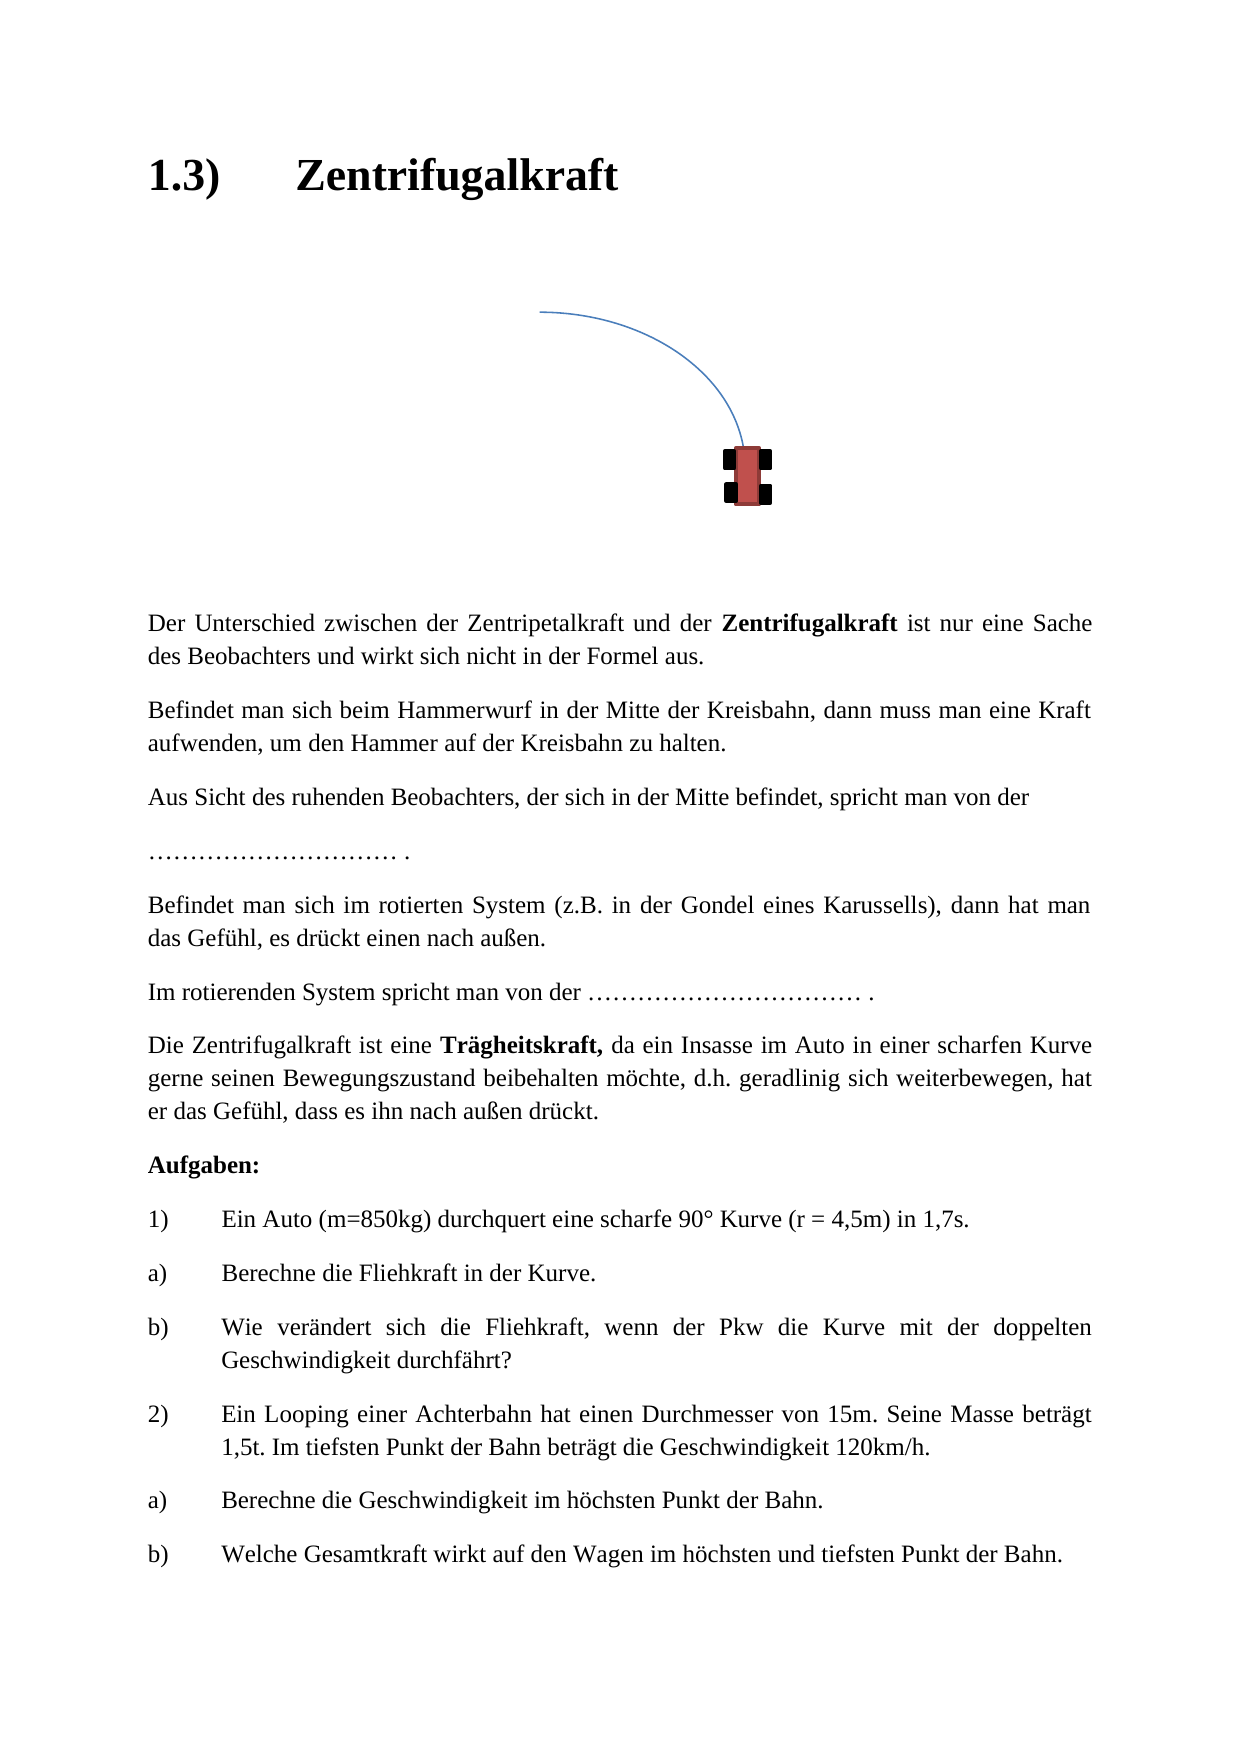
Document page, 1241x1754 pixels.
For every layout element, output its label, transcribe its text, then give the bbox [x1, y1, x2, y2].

text 1.3) Zentrifugalkraft [148, 148, 1093, 200]
text Im rotierenden System spricht man von der …………………………… . [148, 977, 1093, 1005]
text ………………………… . [148, 836, 1093, 864]
text Befindet man sich im rotierten System (z.B. in der Gondel eines Karussells), dann hat man das Gefühl, es drückt einen nach außen. [148, 890, 1093, 951]
text Aufgaben: [148, 1150, 1093, 1179]
text 1) Ein Auto (m=850kg) durchquert eine scharfe 90° Kurve (r = 4,5m) in 1,7s. [148, 1204, 1093, 1233]
text 2) Ein Looping einer Achterbahn hat einen Durchmesser von 15m. Seine Masse beträgt 1,5t. Im tiefsten Punkt der Bahn beträgt die Geschwindigkeit 120km/h. [148, 1399, 1093, 1461]
text Die Zentrifugalkraft ist eine Trägheitskraft, da ein Insasse im Auto in einer scharfen Kurve gerne seinen Bewegungszustand beibehalten möchte, d.h. geradlinig sich weiterbewegen, hat er das Gefühl, dass es ihn nach außen drückt. [148, 1030, 1093, 1125]
text Befindet man sich beim Hammerwurf in der Mitte der Kreisbahn, dann muss man eine Kraft aufwenden, um den Hammer auf der Kreisbahn zu halten. [148, 695, 1093, 757]
text a) Berechne die Geschwindigkeit im höchsten Punkt der Bahn. [148, 1486, 1093, 1514]
text a) Berechne die Fliehkraft in der Kurve. [148, 1258, 1093, 1287]
text Der Unterschied zwischen der Zentripetalkraft und der Zentrifugalkraft ist nur eine Sache des Beobachters und wirkt sich nicht in der Formel aus. [148, 608, 1093, 670]
text Aus Sicht des ruhenden Beobachters, der sich in der Mitte befindet, spricht man von der [148, 782, 1093, 811]
text b) Welche Gesamtkraft wirkt auf den Wagen im höchsten und tiefsten Punkt der Bahn. [148, 1539, 1093, 1568]
text b) Wie verändert sich die Fliehkraft, wenn der Pkw die Kurve mit der doppelten Geschwindigkeit durchfährt? [148, 1312, 1093, 1374]
